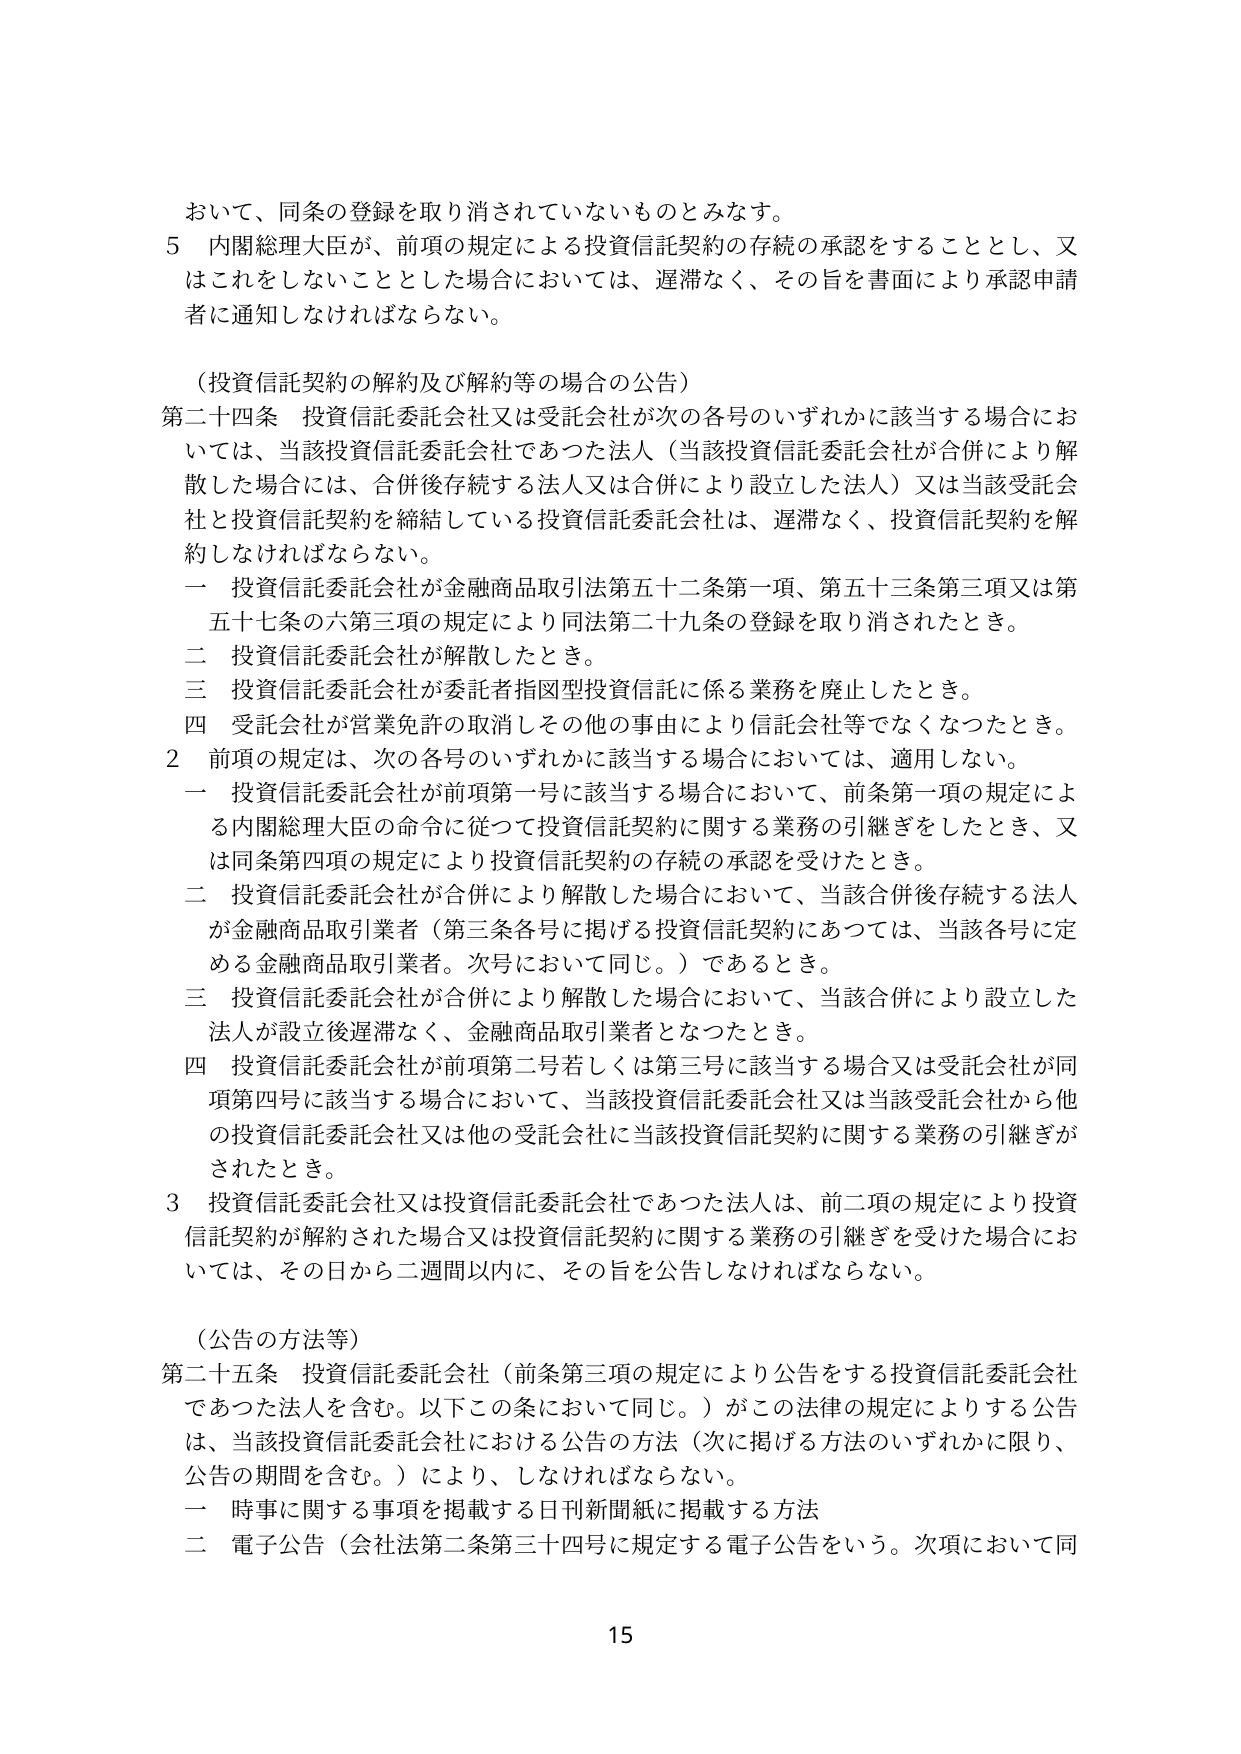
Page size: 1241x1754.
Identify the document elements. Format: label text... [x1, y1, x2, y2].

text ２ 前項の規定は、次の各号のいずれかに該当する場合においては、適用しない。 [161, 740, 1079, 774]
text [161, 194, 1079, 228]
text 二 投資信託委託会社が合併により解散した場合において、当該合併後存続する法人が金融商品取引業者（第三条各号に掲げる投資信託契約にあつては、当該各号に定める金融商品取引業者。次号において同じ。）であるとき。 [184, 877, 1079, 979]
text 一 投資信託委託会社が前項第一号に該当する場合において、前条第一項の規定による内閣総理大臣の命令に従つて投資信託契約に関する業務の引継ぎをしたとき、又は同条第四項の規定により投資信託契約の存続の承認を受けたとき。 [184, 774, 1079, 877]
text （公告の方法等） [184, 1321, 1079, 1355]
text 第二十四条 投資信託委託会社又は受託会社が次の各号のいずれかに該当する場合においては、当該投資信託委託会社であつた法人（当該投資信託委託会社が合併により解散した場合には、合併後存続する法人又は合併により設立した法人）又は当該受託会社と投資信託契約を締結している投資信託委託会社は、遅滞なく、投資信託契約を解約しなければならない。 [161, 399, 1079, 569]
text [184, 1526, 1079, 1560]
text 四 投資信託委託会社が前項第二号若しくは第三号に該当する場合又は受託会社が同項第四号に該当する場合において、当該投資信託委託会社又は当該受託会社から他の投資信託委託会社又は他の受託会社に当該投資信託契約に関する業務の引継ぎがされたとき。 [184, 1048, 1079, 1184]
text 一 投資信託委託会社が金融商品取引法第五十二条第一項、第五十三条第三項又は第五十七条の六第三項の規定により同法第二十九条の登録を取り消されたとき。 [184, 569, 1079, 638]
text 一 時事に関する事項を掲載する日刊新聞紙に掲載する方法 [184, 1492, 1079, 1526]
text （投資信託契約の解約及び解約等の場合の公告） [184, 364, 1079, 399]
text 第二十五条 投資信託委託会社（前条第三項の規定により公告をする投資信託委託会社であつた法人を含む。以下この条において同じ。）がこの法律の規定によりする公告は、当該投資信託委託会社における公告の方法（次に掲げる方法のいずれかに限り、公告の期間を含む。）により、しなければならない。 [161, 1355, 1079, 1492]
text 二 投資信託委託会社が解散したとき。 [184, 638, 1079, 672]
text ３ 投資信託委託会社又は投資信託委託会社であつた法人は、前二項の規定により投資信託契約が解約された場合又は投資信託契約に関する業務の引継ぎを受けた場合においては、その日から二週間以内に、その旨を公告しなければならない。 [161, 1184, 1079, 1287]
text 三 投資信託委託会社が委託者指図型投資信託に係る業務を廃止したとき。 [184, 672, 1079, 706]
text 三 投資信託委託会社が合併により解散した場合において、当該合併により設立した法人が設立後遅滞なく、金融商品取引業者となつたとき。 [184, 979, 1079, 1048]
text 四 受託会社が営業免許の取消しその他の事由により信託会社等でなくなつたとき。 [184, 706, 1079, 740]
text ５ 内閣総理大臣が、前項の規定による投資信託契約の存続の承認をすることとし、又はこれをしないこととした場合においては、遅滞なく、その旨を書面により承認申請者に通知しなければならない。 [161, 228, 1079, 330]
